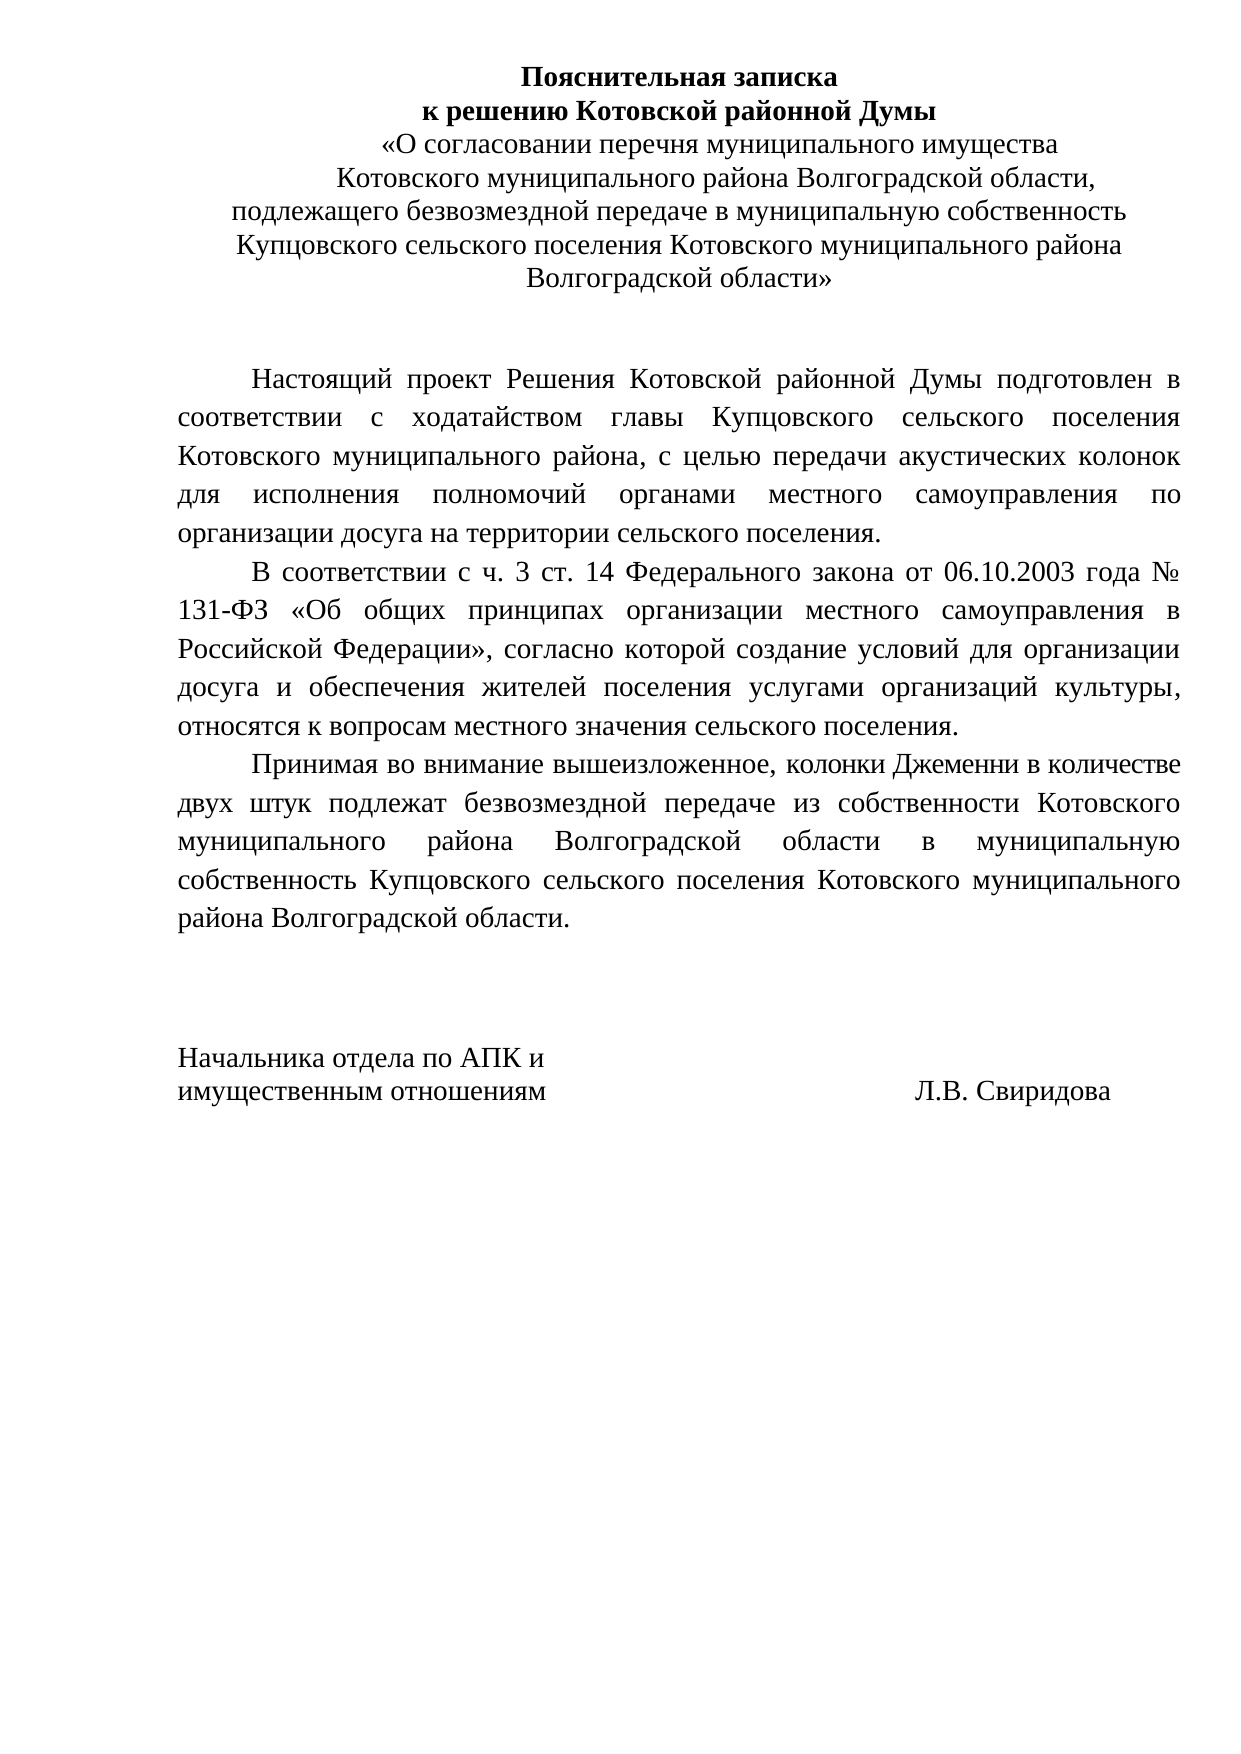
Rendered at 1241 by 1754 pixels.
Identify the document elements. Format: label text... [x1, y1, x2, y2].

text к решению Котовской районной Думы [177, 93, 1181, 126]
text В соответствии с ч. 3 ст. 14 Федерального закона от 06.10.2003 года № 131-ФЗ «Об общих принципах организации местного самоуправления в Российской Федерации», согласно которой создание условий для организации досуга и обеспечения жителей поселения услугами организаций культуры, относятся к вопросам местного значения сельского поселения. [177, 554, 1181, 741]
text «О согласовании перечня муниципального имущества [177, 126, 1181, 160]
text имущественным отношениям Л.В. Свиридова [177, 1073, 1181, 1107]
text Принимая во внимание вышеизложенное, колонки Джеменни в количестве двух штук подлежат безвозмездной передаче из собственности Котовского муниципального района Волгоградской области в муниципальную собственность Купцовского сельского поселения Котовского муниципального района Волгоградской области. [177, 746, 1181, 934]
text Пояснительная записка [177, 59, 1181, 93]
text Котовского муниципального района Волгоградской области, подлежащего безвозмездной передаче в муниципальную собственность Купцовского сельского поселения Котовского муниципального района Волгоградской области» [177, 160, 1181, 294]
text Настоящий проект Решения Котовской районной Думы подготовлен в соответствии с ходатайством главы Купцовского сельского поселения Котовского муниципального района, с целью передачи акустических колонок для исполнения полномочий органами местного самоуправления по организации досуга на территории сельского поселения. [177, 361, 1181, 549]
text Начальника отдела по АПК и [177, 1040, 1181, 1073]
